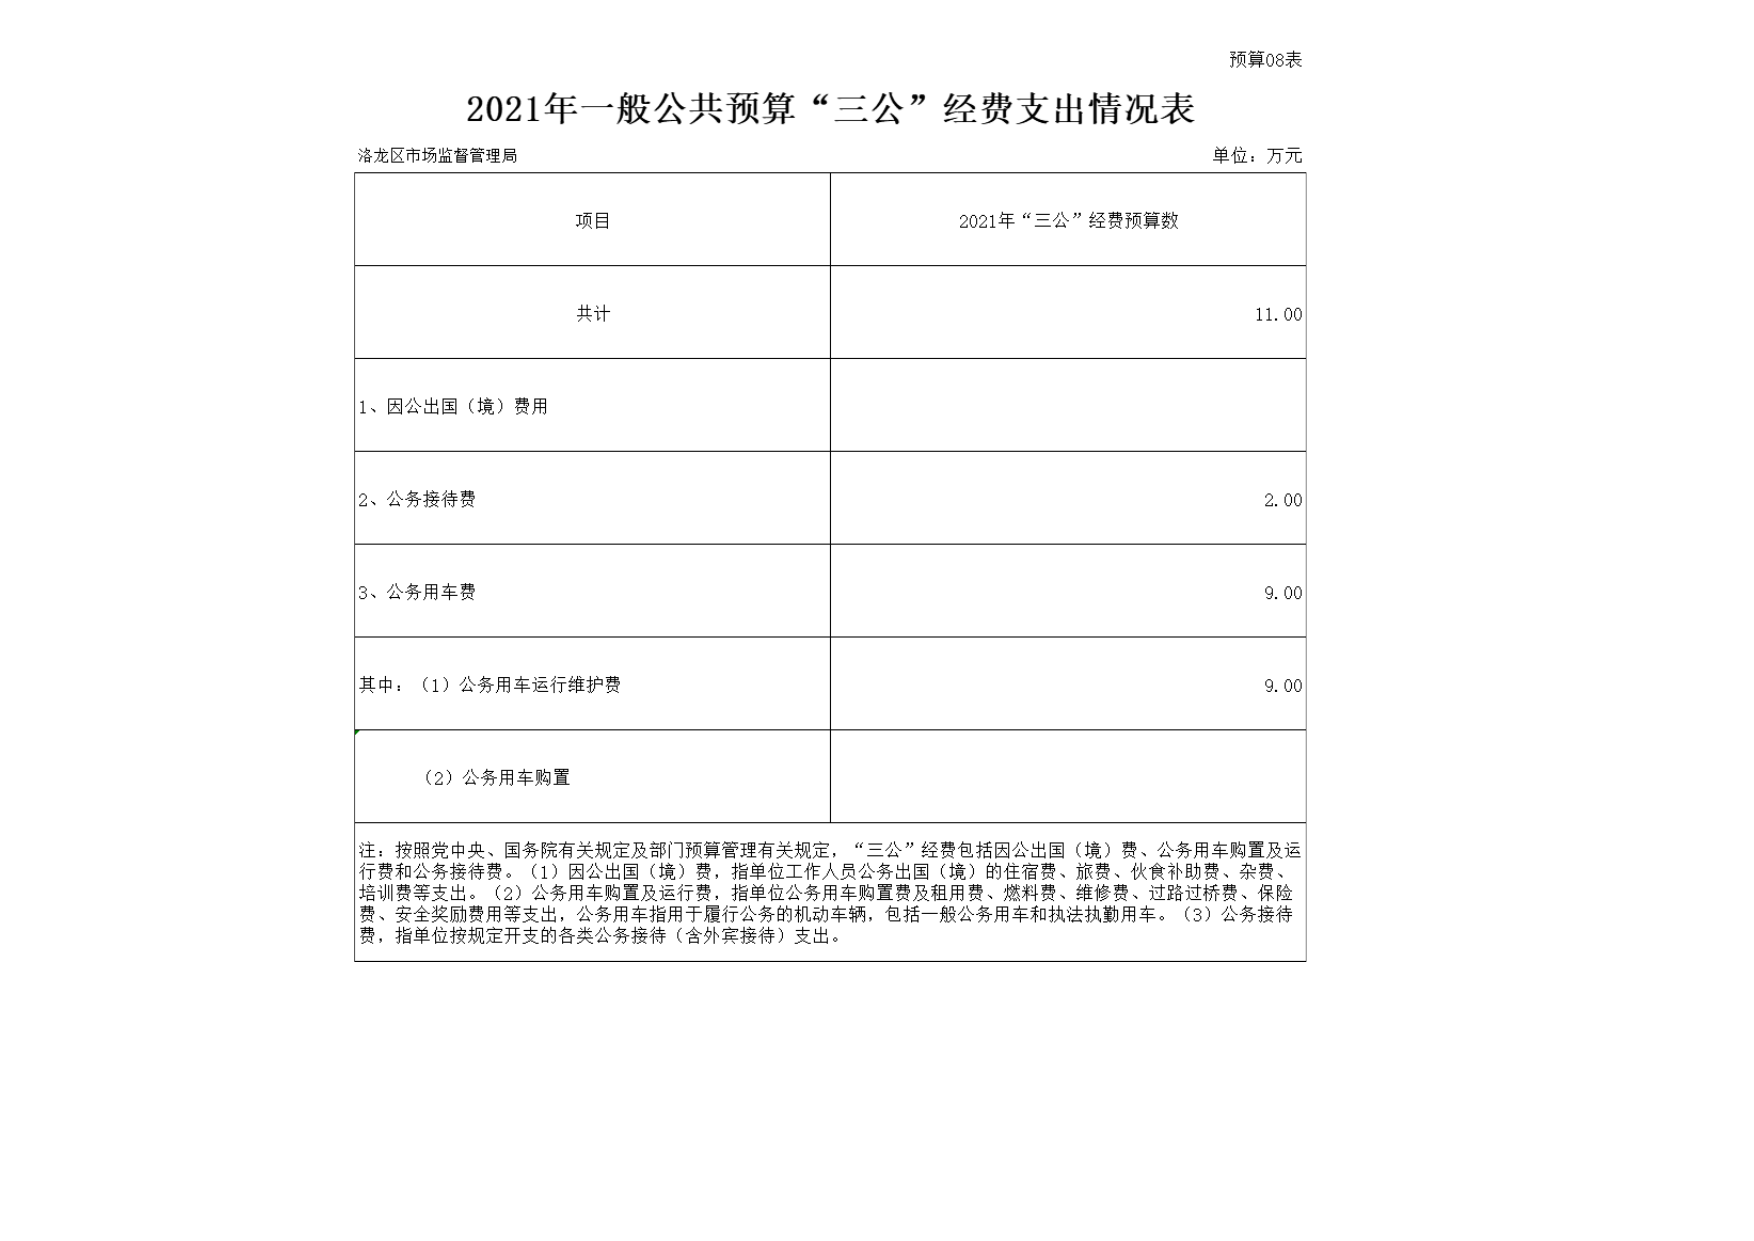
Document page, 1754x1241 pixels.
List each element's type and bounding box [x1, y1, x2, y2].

picture [354, 41, 1307, 962]
